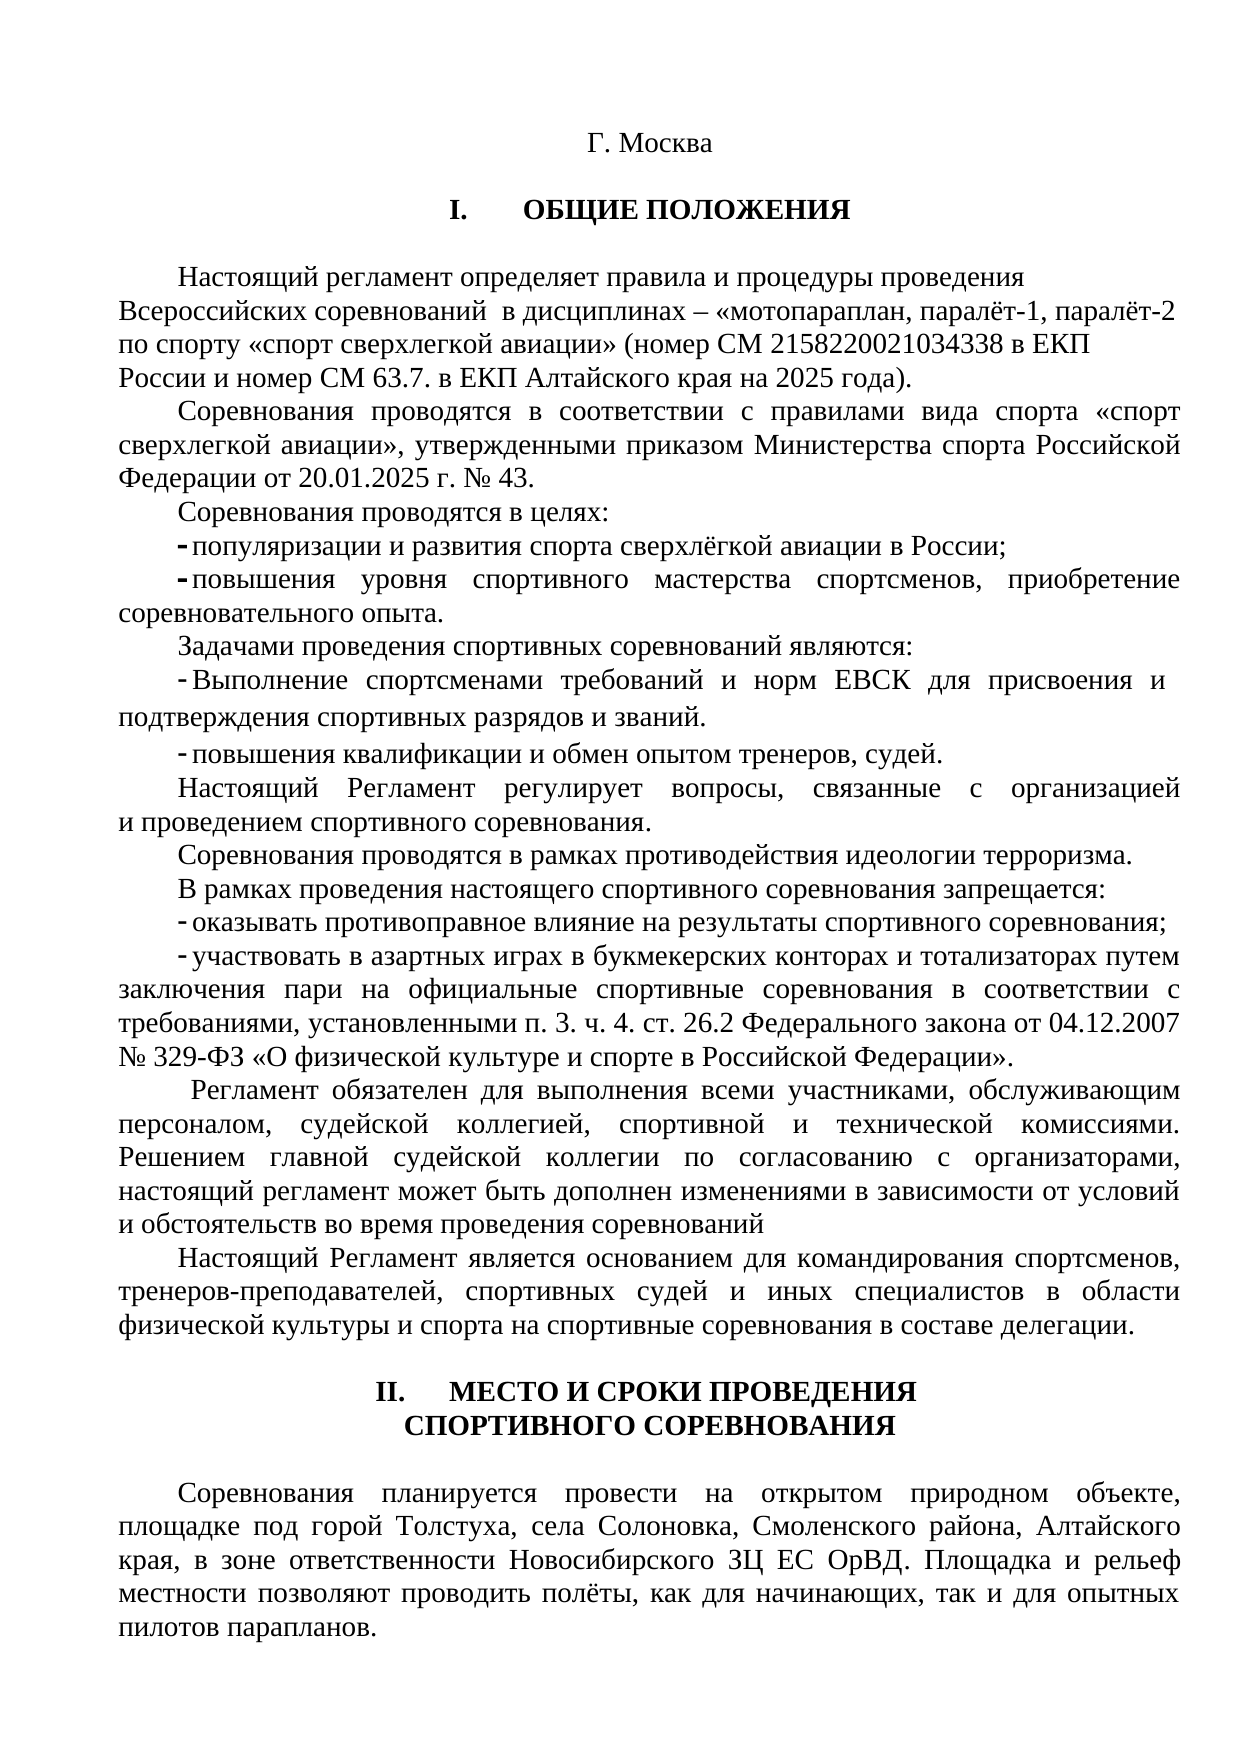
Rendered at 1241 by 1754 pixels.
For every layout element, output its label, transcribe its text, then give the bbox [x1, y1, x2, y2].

text Соревнования проводятся в рамках противодействия идеологии терроризма. [118, 837, 1181, 871]
text Г. Москва [118, 125, 1181, 159]
text Соревнования проводятся в целях: [118, 494, 1181, 528]
text Настоящий Регламент регулирует вопросы, связанные с организацией и проведением спортивного соревнования. [118, 770, 1181, 837]
list повышения квалификации и обмен опытом тренеров, судей. [118, 736, 1181, 770]
list МЕСТО И СРОКИ ПРОВЕДЕНИЯ СПОРТИВНОГО СОРЕВНОВАНИЯ [118, 1374, 449, 1441]
text Настоящий Регламент является основанием для командирования спортсменов, тренеров-преподавателей, спортивных судей и иных специалистов в области физической культуры и спорта на спортивные соревнования в составе делегации. [118, 1240, 1181, 1341]
list повышения уровня спортивного мастерства спортсменов, приобретение соревновательного опыта. [118, 561, 1181, 628]
list участвовать в азартных играх в букмекерских конторах и тотализаторах путем заключения пари на официальные спортивные соревнования в соответствии с требованиями, установленными п. 3. ч. 4. ст. 26.2 Федерального закона от 04.12.2007 № 329-ФЗ «О физической культуре и спорте в Российской Федерации». [118, 938, 1181, 1072]
list МЕСТО И СРОКИ ПРОВЕДЕНИЯ СПОРТИВНОГО СОРЕВНОВАНИЯ [896, 1374, 1181, 1441]
list оказывать противоправное влияние на результаты спортивного соревнования; [118, 904, 1181, 938]
text Соревнования проводятся в соответствии с правилами вида спорта «спорт сверхлегкой авиации», утвержденными приказом Министерства спорта Российской Федерации от 20.01.2025 г. № 43. [118, 393, 1181, 494]
text Задачами проведения спортивных соревнований являются: [118, 628, 1181, 662]
text В рамках проведения настоящего спортивного соревнования запрещается: [118, 871, 1181, 904]
list ОБЩИЕ ПОЛОЖЕНИЯ [118, 192, 1181, 226]
text Регламент обязателен для выполнения всеми участниками, обслуживающим персоналом, судейской коллегией, спортивной и технической комиссиями. Решением главной судейской коллегии по согласованию с организаторами, настоящий регламент может быть дополнен изменениями в зависимости от условий и обстоятельств во время проведения соревнований [118, 1072, 1181, 1240]
text Соревнования планируется провести на открытом природном объекте, площадке под горой Толстуха, села Солоновка, Смоленского района, Алтайского края, в зоне ответственности Новосибирского ЗЦ ЕС ОрВД. Площадка и рельеф местности позволяют проводить полёты, как для начинающих, так и для опытных пилотов парапланов. [118, 1475, 1181, 1642]
list популяризации и развития спорта сверхлёгкой авиации в России; [118, 528, 1181, 561]
list Выполнение спортсменами требований и норм ЕВСК для присвоения и подтверждения спортивных разрядов и званий. [118, 662, 1167, 733]
list Настоящий регламент определяет правила и процедуры проведения Всероссийских соревнований в дисциплинах – «мотопараплан, паралёт-1, паралёт-2 по спорту «спорт сверхлегкой авиации» (номер СМ 2158220021034338 в ЕКП России и номер СМ 63.7. в ЕКП Алтайского края на 2025 года). [118, 259, 1181, 393]
